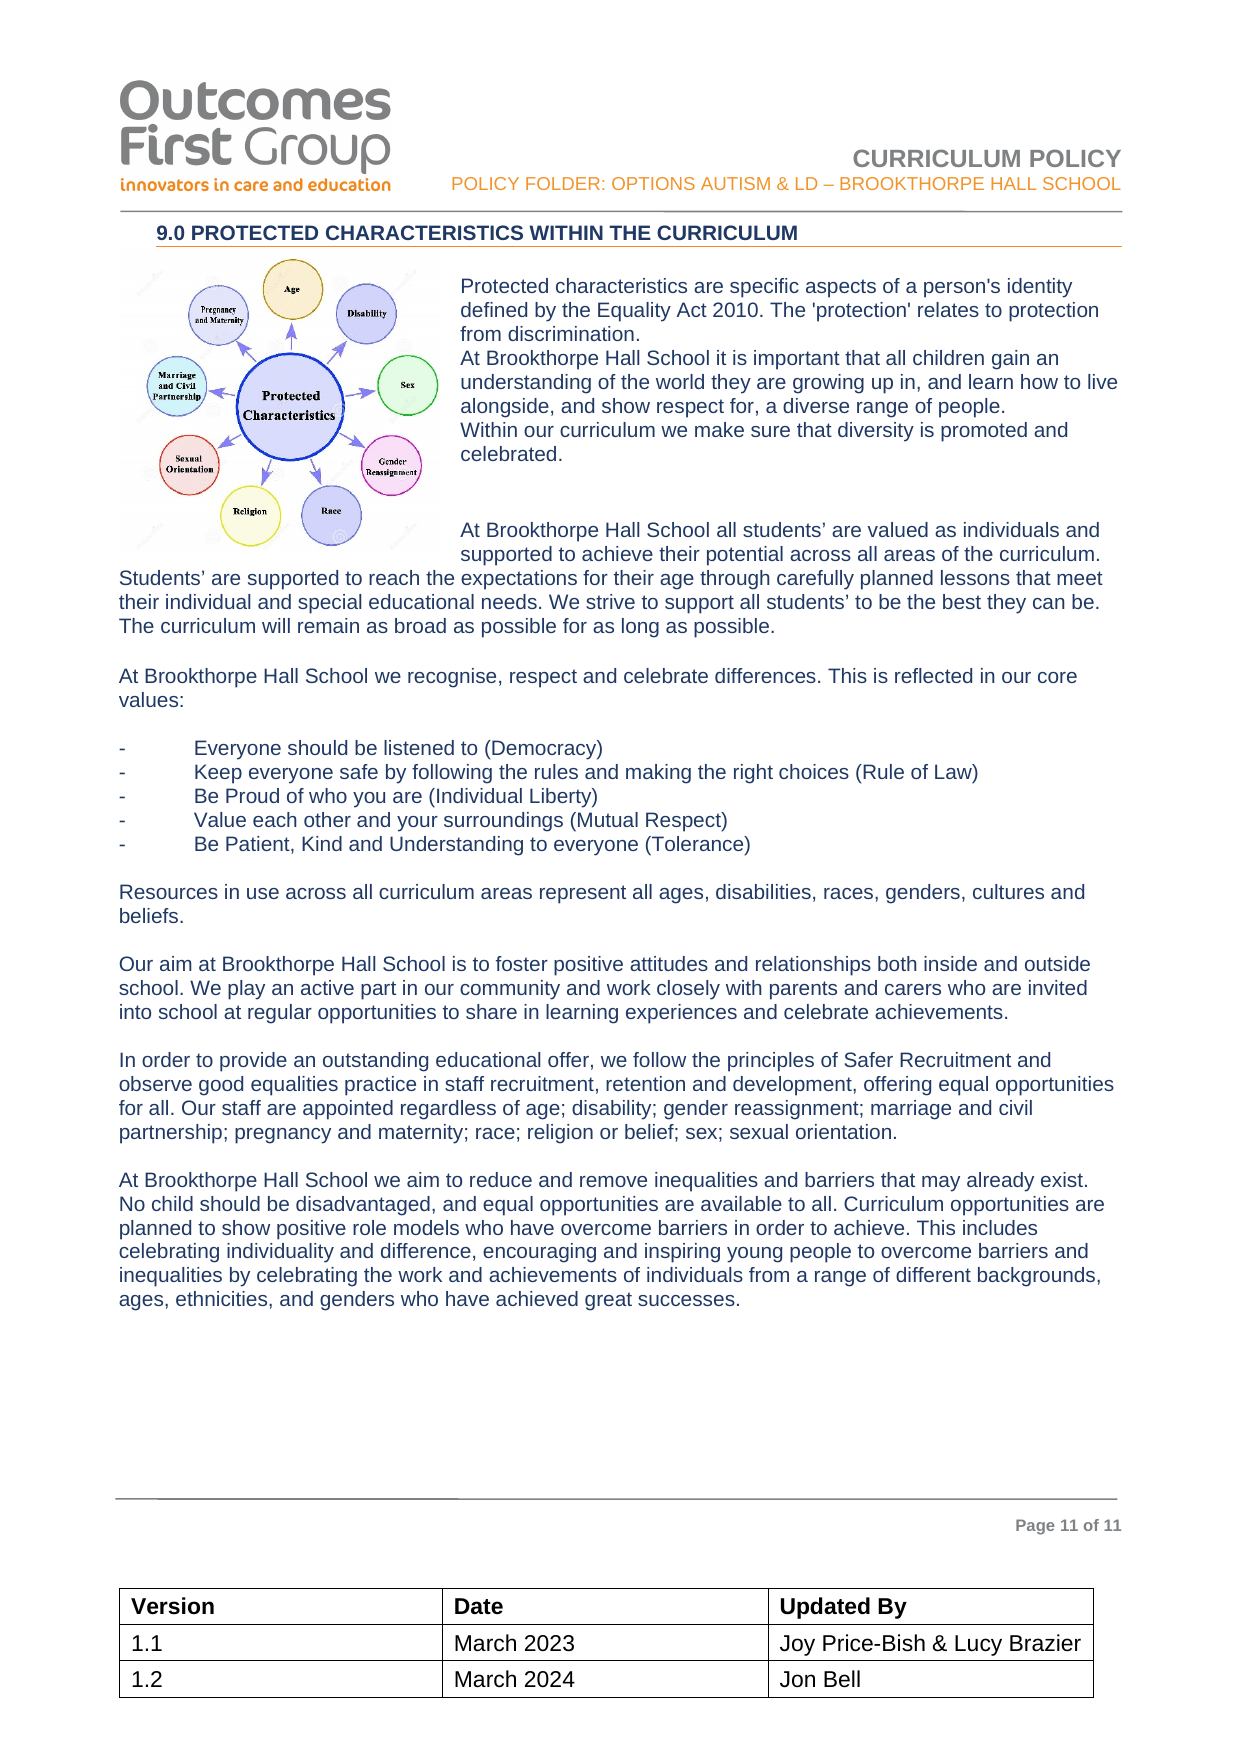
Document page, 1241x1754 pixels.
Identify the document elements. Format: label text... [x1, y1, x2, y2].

text - Be Proud of who you are (Individual Liberty) [118, 784, 1122, 808]
text At Brookthorpe Hall School all students’ are valued as individuals and supported to achieve their potential across all areas of the curriculum. Students’ are supported to reach the expectations for their age through carefully planned lessons that meet their individual and special educational needs. We strive to support all students’ to be the best they can be. The curriculum will remain as broad as possible for as long as possible. [118, 518, 1122, 638]
text - Keep everyone safe by following the rules and making the right choices (Rule of Law) [118, 760, 1122, 784]
text At Brookthorpe Hall School it is important that all children gain an understanding of the world they are growing up in, and learn how to live alongside, and show respect for, a diverse range of people. [442, 346, 1122, 417]
text Our aim at Brookthorpe Hall School is to foster positive attitudes and relationships both inside and outside school. We play an active part in our community and work closely with parents and carers who are invited into school at regular opportunities to share in learning experiences and celebrate achievements. [118, 952, 1122, 1024]
text At Brookthorpe Hall School we aim to reduce and remove inequalities and barriers that may already exist. No child should be disadvantaged, and equal opportunities are available to all. Curriculum opportunities are planned to show positive role models who have overcome barriers in order to achieve. This includes celebrating individuality and difference, encouraging and inspiring young people to overcome barriers and inequalities by celebrating the work and achievements of individuals from a range of different backgrounds, ages, ethnicities, and genders who have achieved great successes. [118, 1167, 1122, 1311]
subtitle 9.0 PROTECTED CHARACTERISTICS WITHIN THE CURRICULUM [156, 220, 1122, 246]
text - Everyone should be listened to (Democracy) [118, 736, 1122, 760]
text In order to provide an outstanding educational offer, we follow the principles of Safer Recruitment and observe good equalities practice in staff recruitment, retention and development, offering equal opportunities for all. Our staff are appointed regardless of age; disability; gender reassignment; marriage and civil partnership; pregnancy and maternity; race; religion or belief; sex; sexual orientation. [118, 1048, 1122, 1143]
picture [118, 247, 442, 554]
text Resources in use across all curriculum areas represent all ages, disabilities, races, genders, cultures and beliefs. [118, 880, 1122, 928]
text Within our curriculum we make sure that diversity is promoted and celebrated. [442, 417, 1122, 465]
text - Value each other and your surroundings (Mutual Respect) [118, 808, 1122, 832]
text - Be Patient, Kind and Understanding to everyone (Tolerance) [118, 832, 1122, 856]
picture [118, 79, 392, 193]
text Protected characteristics are specific aspects of a person's identity defined by the Equality Act 2010. The 'protection' relates to protection from discrimination. [442, 274, 1122, 346]
text At Brookthorpe Hall School we recognise, respect and celebrate differences. This is reflected in our core values: [118, 664, 1122, 712]
